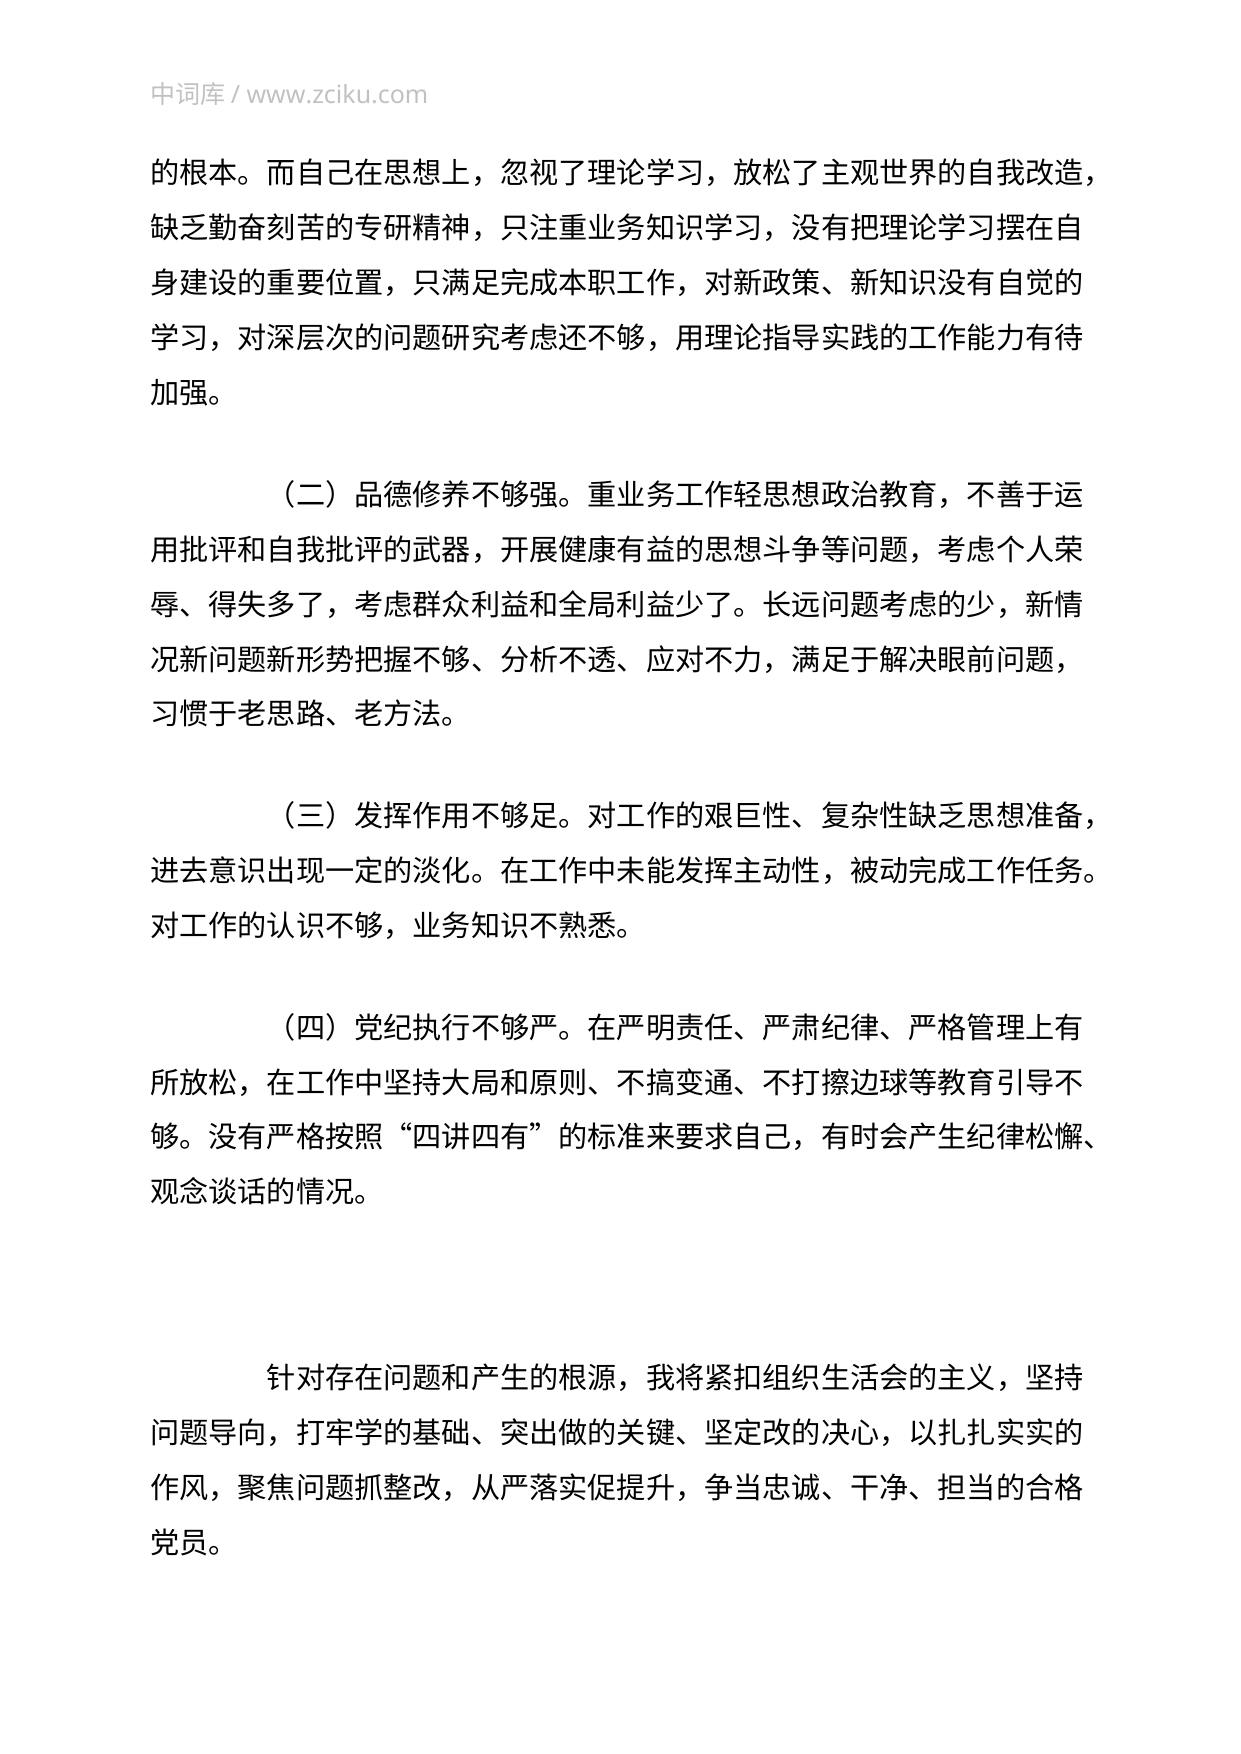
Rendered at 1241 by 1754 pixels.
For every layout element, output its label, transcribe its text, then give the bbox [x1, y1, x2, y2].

text （四）党纪执行不够严。在严明责任、严肃纪律、严格管理上有所放松，在工作中坚持大局和原则、不搞变通、不打擦边球等教育引导不够。没有严格按照“四讲四有”的标准来要求自己，有时会产生纪律松懈、观念谈话的情况。 [150, 1004, 1090, 1211]
text （三）发挥作用不够足。对工作的艰巨性、复杂性缺乏思想准备，进去意识出现一定的淡化。在工作中未能发挥主动性，被动完成工作任务。对工作的认识不够，业务知识不熟悉。 [150, 793, 1090, 945]
text 针对存在问题和产生的根源，我将紧扣组织生活会的主义，坚持问题导向，打牢学的基础、突出做的关键、坚定改的决心，以扎扎实实的作风，聚焦问题抓整改，从严落实促提升，争当忠诚、干净、担当的合格党员。 [150, 1355, 1090, 1562]
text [150, 150, 1090, 412]
text （二）品德修养不够强。重业务工作轻思想政治教育，不善于运用批评和自我批评的武器，开展健康有益的思想斗争等问题，考虑个人荣辱、得失多了，考虑群众利益和全局利益少了。长远问题考虑的少，新情况新问题新形势把握不够、分析不透、应对不力，满足于解决眼前问题，习惯于老思路、老方法。 [150, 471, 1090, 733]
